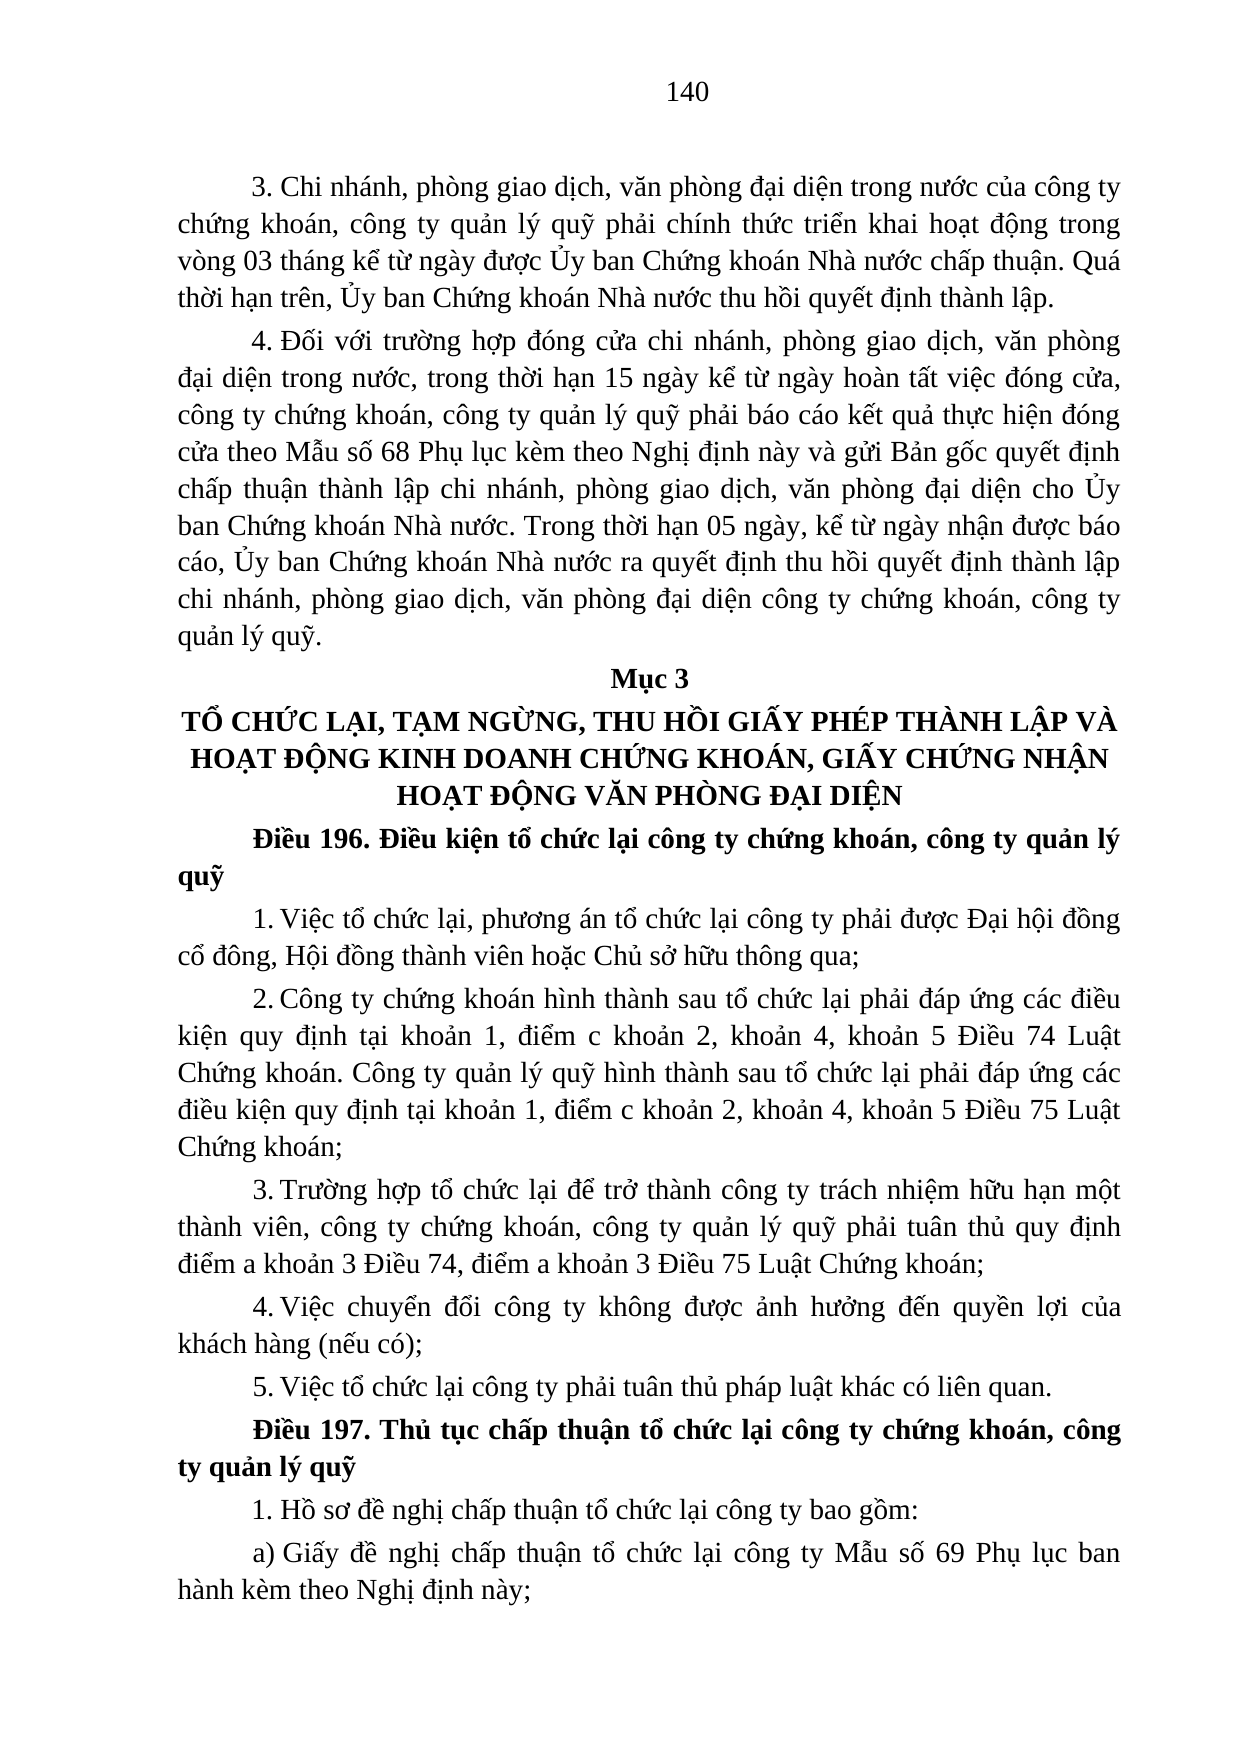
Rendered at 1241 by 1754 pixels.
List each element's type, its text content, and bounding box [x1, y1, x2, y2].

text Điều 197. Thủ tục chấp thuận tổ chức lại công ty chứng khoán, công ty quản lý quỹ [177, 1412, 1122, 1482]
list Việc tổ chức lại, phương án tổ chức lại công ty phải được Đại hội đồng cổ đông, Hội đồng thành viên hoặc Chủ sở hữu thông qua; [177, 901, 1122, 972]
list Công ty chứng khoán hình thành sau tổ chức lại phải đáp ứng các điều kiện quy định tại khoản 1, điểm c khoản 2, khoản 4, khoản 5 Điều 74 Luật Chứng khoán. Công ty quản lý quỹ hình thành sau tổ chức lại phải đáp ứng các điều kiện quy định tại khoản 1, điểm c khoản 2, khoản 4, khoản 5 Điều 75 Luật Chứng khoán; [177, 981, 1122, 1162]
text Điều 196. Điều kiện tổ chức lại công ty chứng khoán, công ty quản lý quỹ [177, 821, 1122, 892]
list Hồ sơ đề nghị chấp thuận tổ chức lại công ty bao gồm: [177, 1492, 1122, 1526]
text TỔ CHỨC LẠI, TẠM NGỪNG, THU HỒI GIẤY PHÉP THÀNH LẬP VÀ HOẠT ĐỘNG KINH DOANH CHỨNG KHOÁN, GIẤY CHỨNG NHẬN HOẠT ĐỘNG VĂN PHÒNG ĐẠI DIỆN [177, 704, 1122, 812]
list Chi nhánh, phòng giao dịch, văn phòng đại diện trong nước của công ty chứng khoán, công ty quản lý quỹ phải chính thức triển khai hoạt động trong vòng 03 tháng kể từ ngày được Ủy ban Chứng khoán Nhà nước chấp thuận. Quá thời hạn trên, Ủy ban Chứng khoán Nhà nước thu hồi quyết định thành lập. [177, 169, 1122, 314]
list Trường hợp tổ chức lại để trở thành công ty trách nhiệm hữu hạn một thành viên, công ty chứng khoán, công ty quản lý quỹ phải tuân thủ quy định điểm a khoản 3 Điều 74, điểm a khoản 3 Điều 75 Luật Chứng khoán; [177, 1172, 1122, 1279]
list Đối với trường hợp đóng cửa chi nhánh, phòng giao dịch, văn phòng đại diện trong nước, trong thời hạn 15 ngày kể từ ngày hoàn tất việc đóng cửa, công ty chứng khoán, công ty quản lý quỹ phải báo cáo kết quả thực hiện đóng cửa theo Mẫu số 68 Phụ lục kèm theo Nghị định này và gửi Bản gốc quyết định chấp thuận thành lập chi nhánh, phòng giao dịch, văn phòng đại diện cho Ủy ban Chứng khoán Nhà nước. Trong thời hạn 05 ngày, kể từ ngày nhận được báo cáo, Ủy ban Chứng khoán Nhà nước ra quyết định thu hồi quyết định thành lập chi nhánh, phòng giao dịch, văn phòng đại diện công ty chứng khoán, công ty quản lý quỹ. [177, 323, 1122, 652]
text Mục 3 [177, 661, 1122, 695]
list Giấy đề nghị chấp thuận tổ chức lại công ty Mẫu số 69 Phụ lục ban hành kèm theo Nghị định này; [177, 1535, 1122, 1606]
list Việc tổ chức lại công ty phải tuân thủ pháp luật khác có liên quan. [177, 1369, 1122, 1402]
list Việc chuyển đổi công ty không được ảnh hưởng đến quyền lợi của khách hàng (nếu có); [177, 1289, 1122, 1359]
